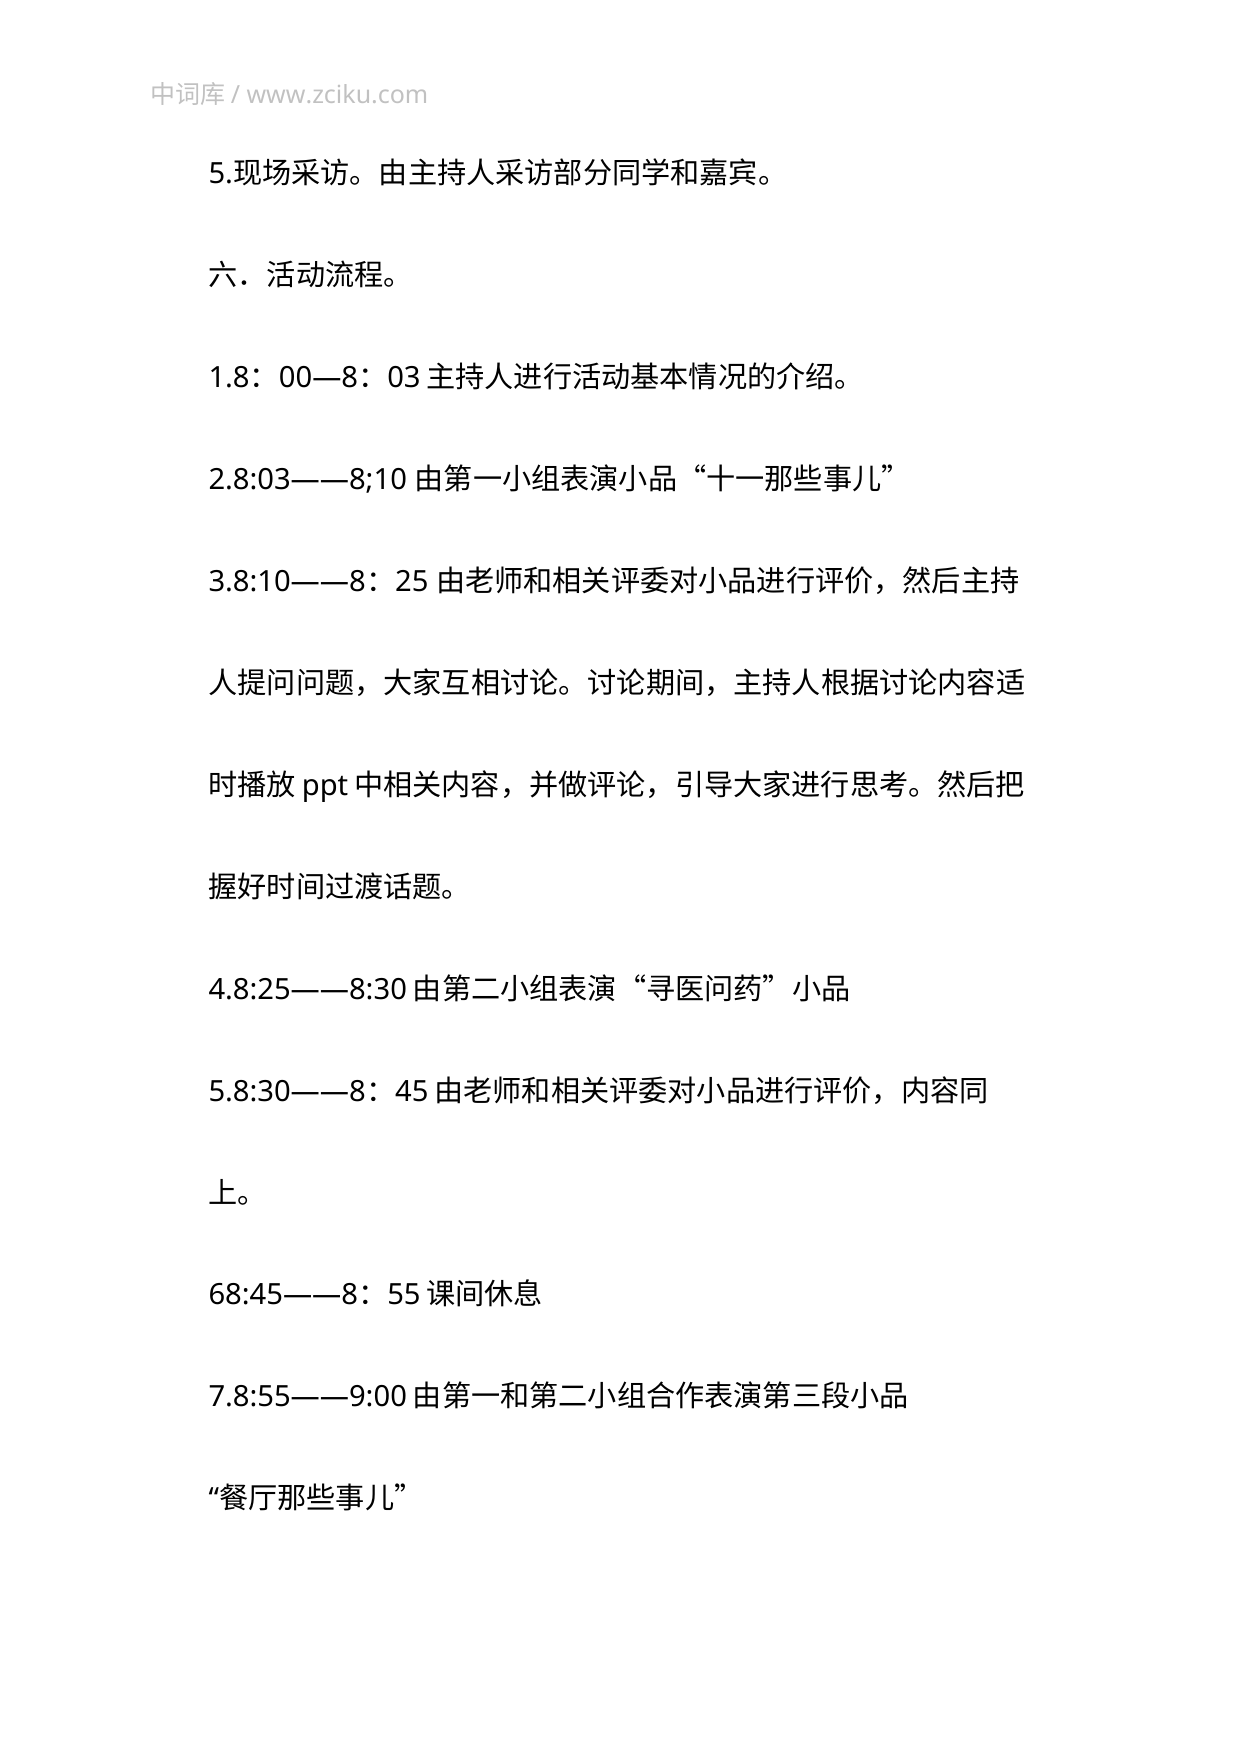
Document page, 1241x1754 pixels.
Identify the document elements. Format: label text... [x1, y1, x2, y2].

text 六．活动流程。 [150, 252, 1090, 294]
text 3.8:10——8：25 由老师和相关评委对小品进行评价，然后主持 [150, 558, 1090, 600]
text 1.8：00—8：03主持人进行活动基本情况的介绍。 [150, 354, 1090, 396]
text 5.8:30——8：45由老师和相关评委对小品进行评价，内容同 [150, 1067, 1090, 1109]
text 人提问问题，大家互相讨论。讨论期间，主持人根据讨论内容适 [150, 660, 1090, 702]
text 7.8:55——9:00由第一和第二小组合作表演第三段小品 [150, 1373, 1090, 1415]
text 4.8:25——8:30由第二小组表演“寻医问药”小品 [150, 965, 1090, 1008]
text 握好时间过渡话题。 [150, 863, 1090, 906]
text “餐厅那些事儿” [150, 1475, 1090, 1517]
text 上。 [150, 1169, 1090, 1211]
text 2.8:03——8;10 由第一小组表演小品“十一那些事儿” [150, 456, 1090, 498]
text 68:45——8：55课间休息 [150, 1271, 1090, 1313]
text 时播放ppt中相关内容，并做评论，引导大家进行思考。然后把 [150, 761, 1090, 804]
text 5.现场采访。由主持人采访部分同学和嘉宾。 [150, 150, 1090, 192]
